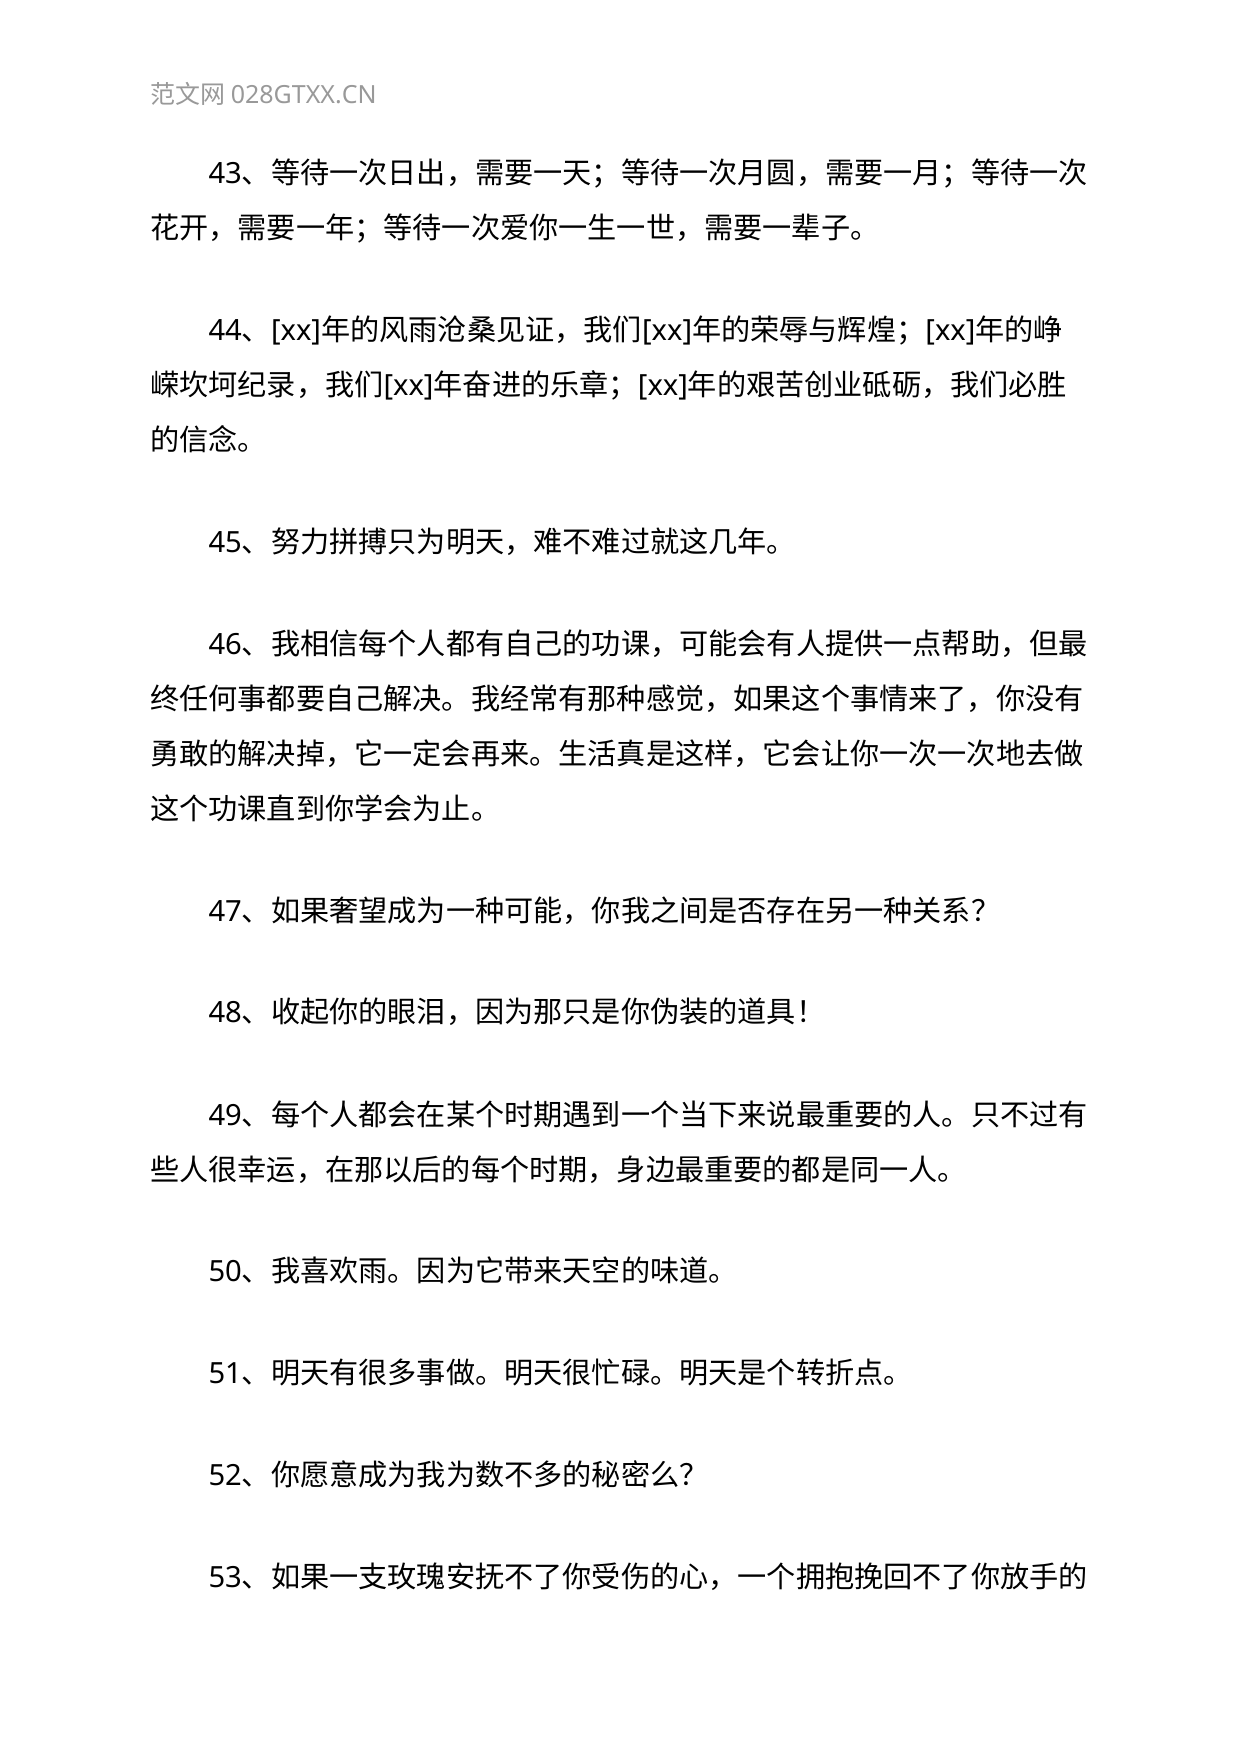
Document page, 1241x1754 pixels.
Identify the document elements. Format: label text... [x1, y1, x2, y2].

text 45、努力拼搏只为明天，难不难过就这几年。 [150, 518, 1090, 561]
text 52、你愿意成为我为数不多的秘密么？ [150, 1452, 1090, 1494]
text 49、每个人都会在某个时期遇到一个当下来说最重要的人。只不过有些人很幸运，在那以后的每个时期，身边最重要的都是同一人。 [150, 1091, 1090, 1188]
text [150, 1554, 1090, 1596]
text 48、收起你的眼泪，因为那只是你伪装的道具！ [150, 989, 1090, 1031]
text 44、[xx]年的风雨沧桑见证，我们[xx]年的荣辱与辉煌；[xx]年的峥嵘坎坷纪录，我们[xx]年奋进的乐章；[xx]年的艰苦创业砥砺，我们必胜的信念。 [150, 307, 1090, 459]
text 51、明天有很多事做。明天很忙碌。明天是个转折点。 [150, 1350, 1090, 1392]
text 50、我喜欢雨。因为它带来天空的味道。 [150, 1248, 1090, 1290]
text 46、我相信每个人都有自己的功课，可能会有人提供一点帮助，但最终任何事都要自己解决。我经常有那种感觉，如果这个事情来了，你没有勇敢的解决掉，它一定会再来。生活真是这样，它会让你一次一次地去做这个功课直到你学会为止。 [150, 621, 1090, 828]
text 47、如果奢望成为一种可能，你我之间是否存在另一种关系？ [150, 887, 1090, 929]
text 43、等待一次日出，需要一天；等待一次月圆，需要一月；等待一次花开，需要一年；等待一次爱你一生一世，需要一辈子。 [150, 150, 1090, 247]
